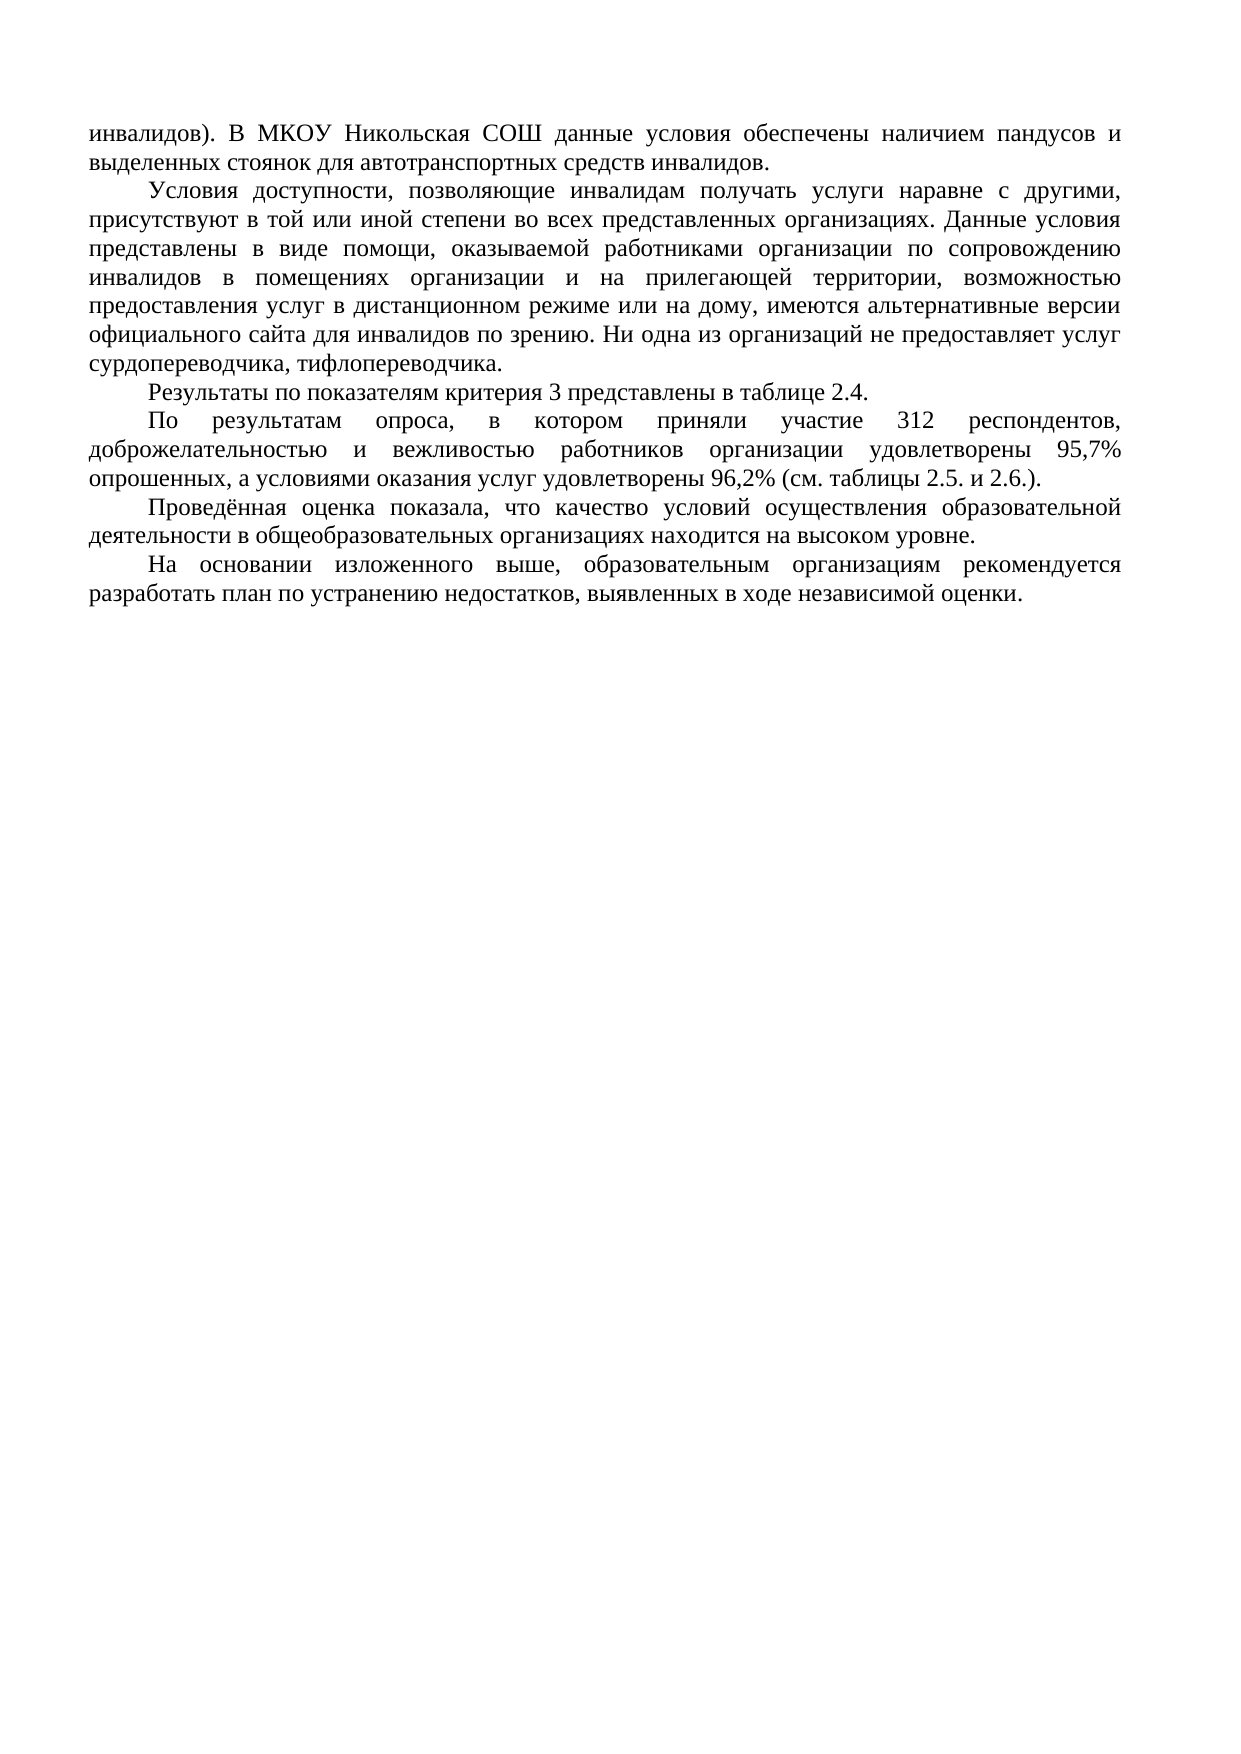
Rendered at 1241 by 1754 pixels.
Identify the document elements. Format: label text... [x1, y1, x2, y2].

text Условия доступности, позволяющие инвалидам получать услуги наравне с другими, присутствуют в той или иной степени во всех представленных организациях. Данные условия представлены в виде помощи, оказываемой работниками организации по сопровождению инвалидов в помещениях организации и на прилегающей территории, возможностью предоставления услуг в дистанционном режиме или на дому, имеются альтернативные версии официального сайта для инвалидов по зрению. Ни одна из организаций не предоставляет услуг сурдопереводчика, тифлопереводчика. [89, 176, 1122, 377]
text Результаты по показателям критерия 3 представлены в таблице 2.4. [89, 377, 1122, 406]
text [89, 118, 1122, 176]
text Проведённая оценка показала, что качество условий осуществления образовательной деятельности в общеобразовательных организациях находится на высоком уровне. [89, 492, 1122, 549]
text По результатам опроса, в котором приняли участие 312 респондентов, доброжелательностью и вежливостью работников организации удовлетворены 95,7% опрошенных, а условиями оказания услуг удовлетворены 96,2% (см. таблицы 2.5. и 2.6.). [89, 406, 1122, 492]
text На основании изложенного выше, образовательным организациям рекомендуется разработать план по устранению недостатков, выявленных в ходе независимой оценки. [89, 549, 1122, 607]
